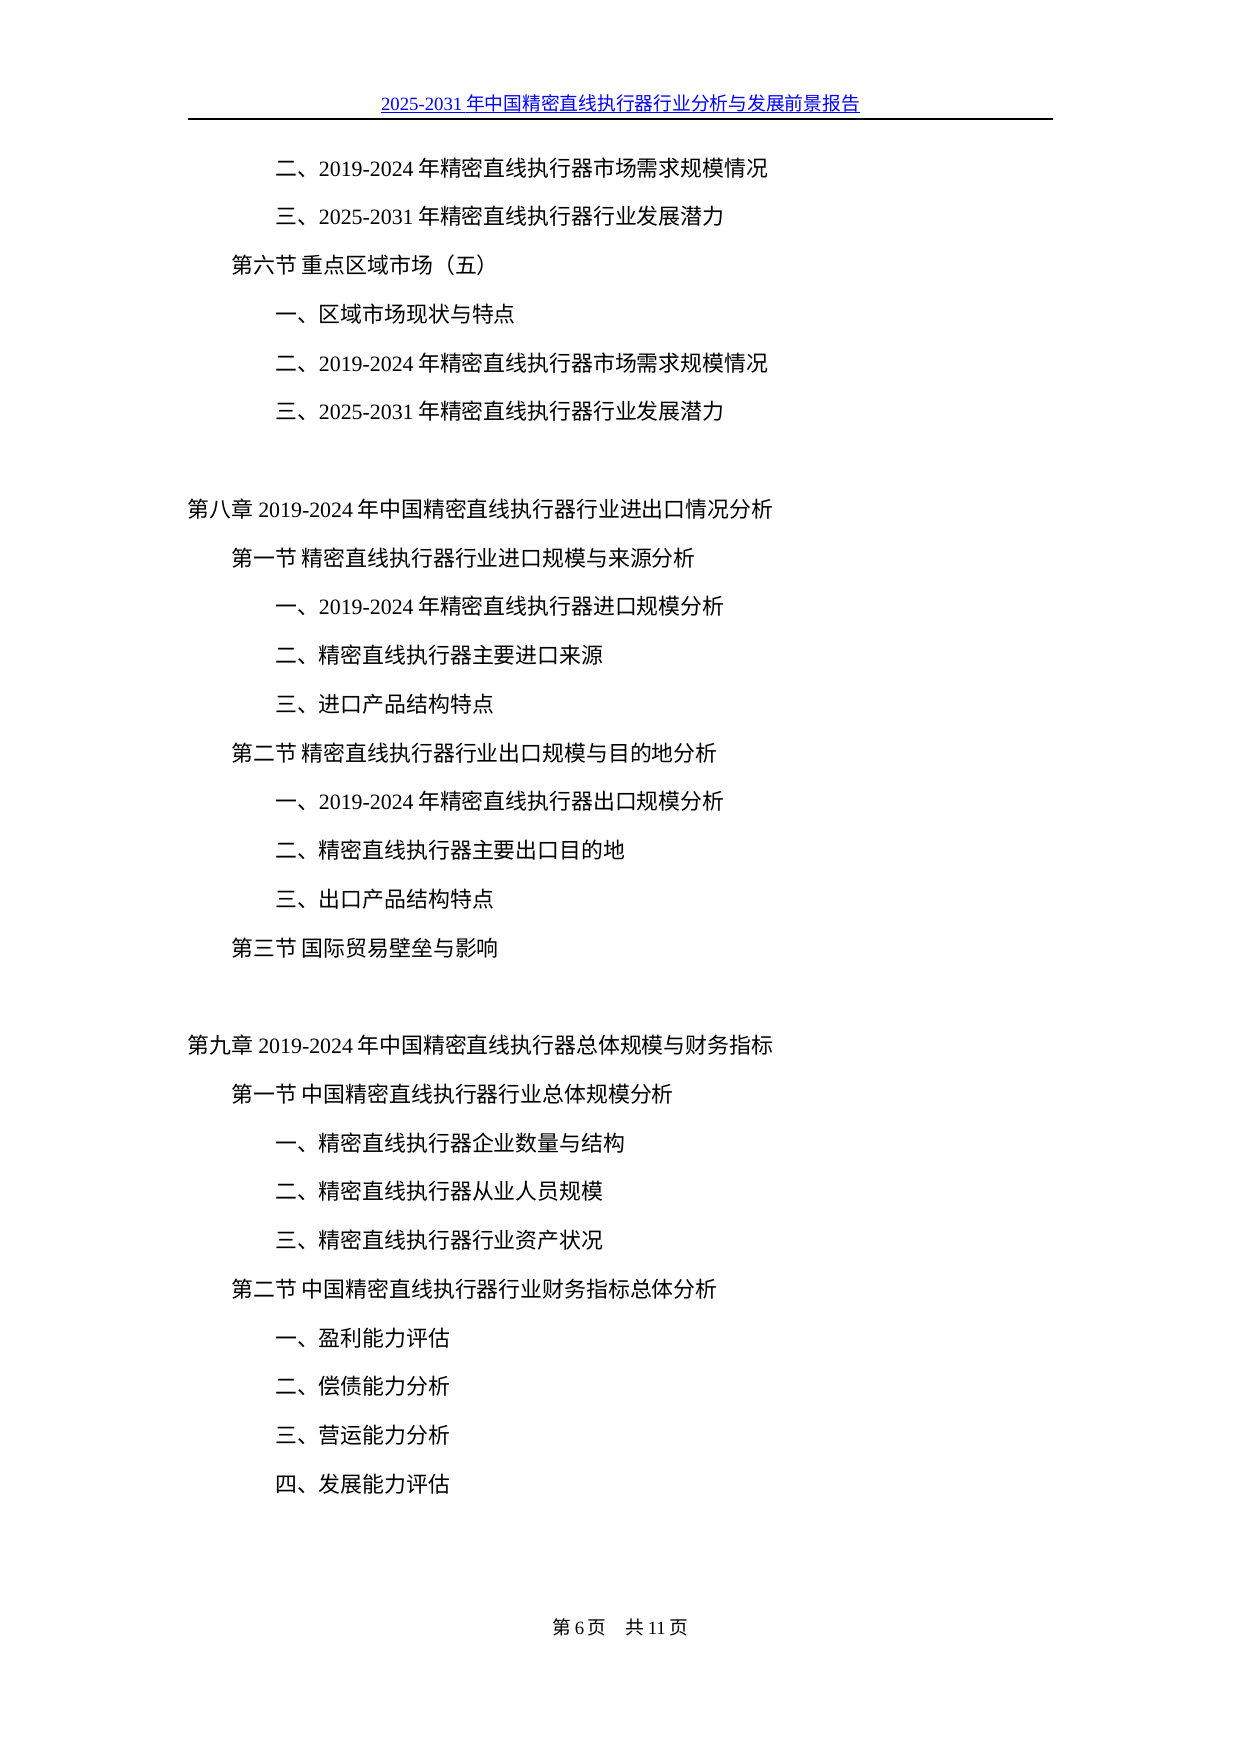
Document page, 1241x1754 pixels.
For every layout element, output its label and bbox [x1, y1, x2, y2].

text [187, 150, 1053, 1499]
